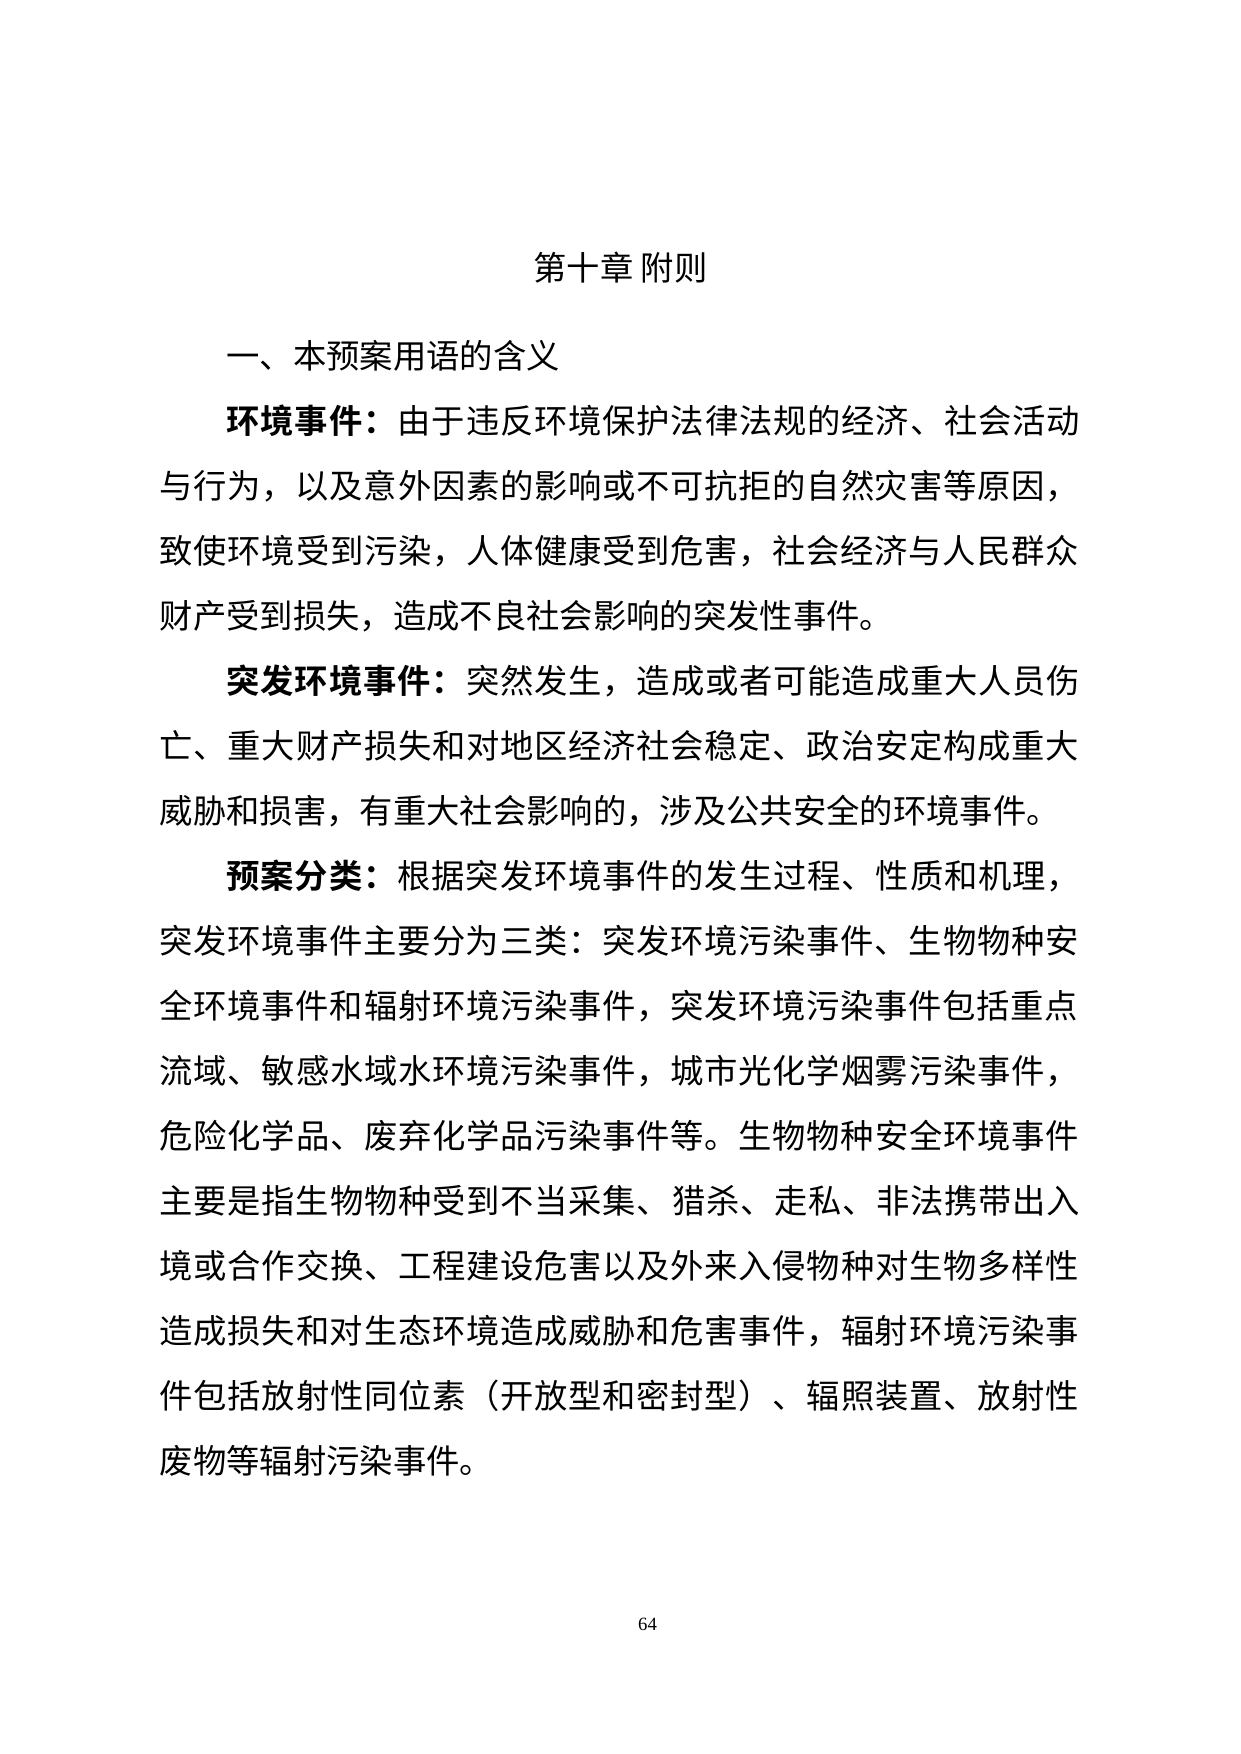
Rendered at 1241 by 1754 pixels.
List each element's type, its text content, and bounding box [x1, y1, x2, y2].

text 突发环境事件：突然发生，造成或者可能造成重大人员伤亡、重大财产损失和对地区经济社会稳定、政治安定构成重大威胁和损害，有重大社会影响的，涉及公共安全的环境事件。 [159, 647, 1081, 842]
subtitle 第十章 附则 [159, 233, 1081, 298]
text 预案分类：根据突发环境事件的发生过程、性质和机理，突发环境事件主要分为三类：突发环境污染事件、生物物种安全环境事件和辐射环境污染事件，突发环境污染事件包括重点流域、敏感水域水环境污染事件，城市光化学烟雾污染事件，危险化学品、废弃化学品污染事件等。生物物种安全环境事件主要是指生物物种受到不当采集、猎杀、走私、非法携带出入境或合作交换、工程建设危害以及外来入侵物种对生物多样性造成损失和对生态环境造成威胁和危害事件，辐射环境污染事件包括放射性同位素（开放型和密封型）、辐照装置、放射性废物等辐射污染事件。 [159, 842, 1081, 1492]
text 一、本预案用语的含义 [159, 322, 1081, 387]
text 环境事件：由于违反环境保护法律法规的经济、社会活动与行为，以及意外因素的影响或不可抗拒的自然灾害等原因，致使环境受到污染，人体健康受到危害，社会经济与人民群众财产受到损失，造成不良社会影响的突发性事件。 [159, 387, 1081, 647]
